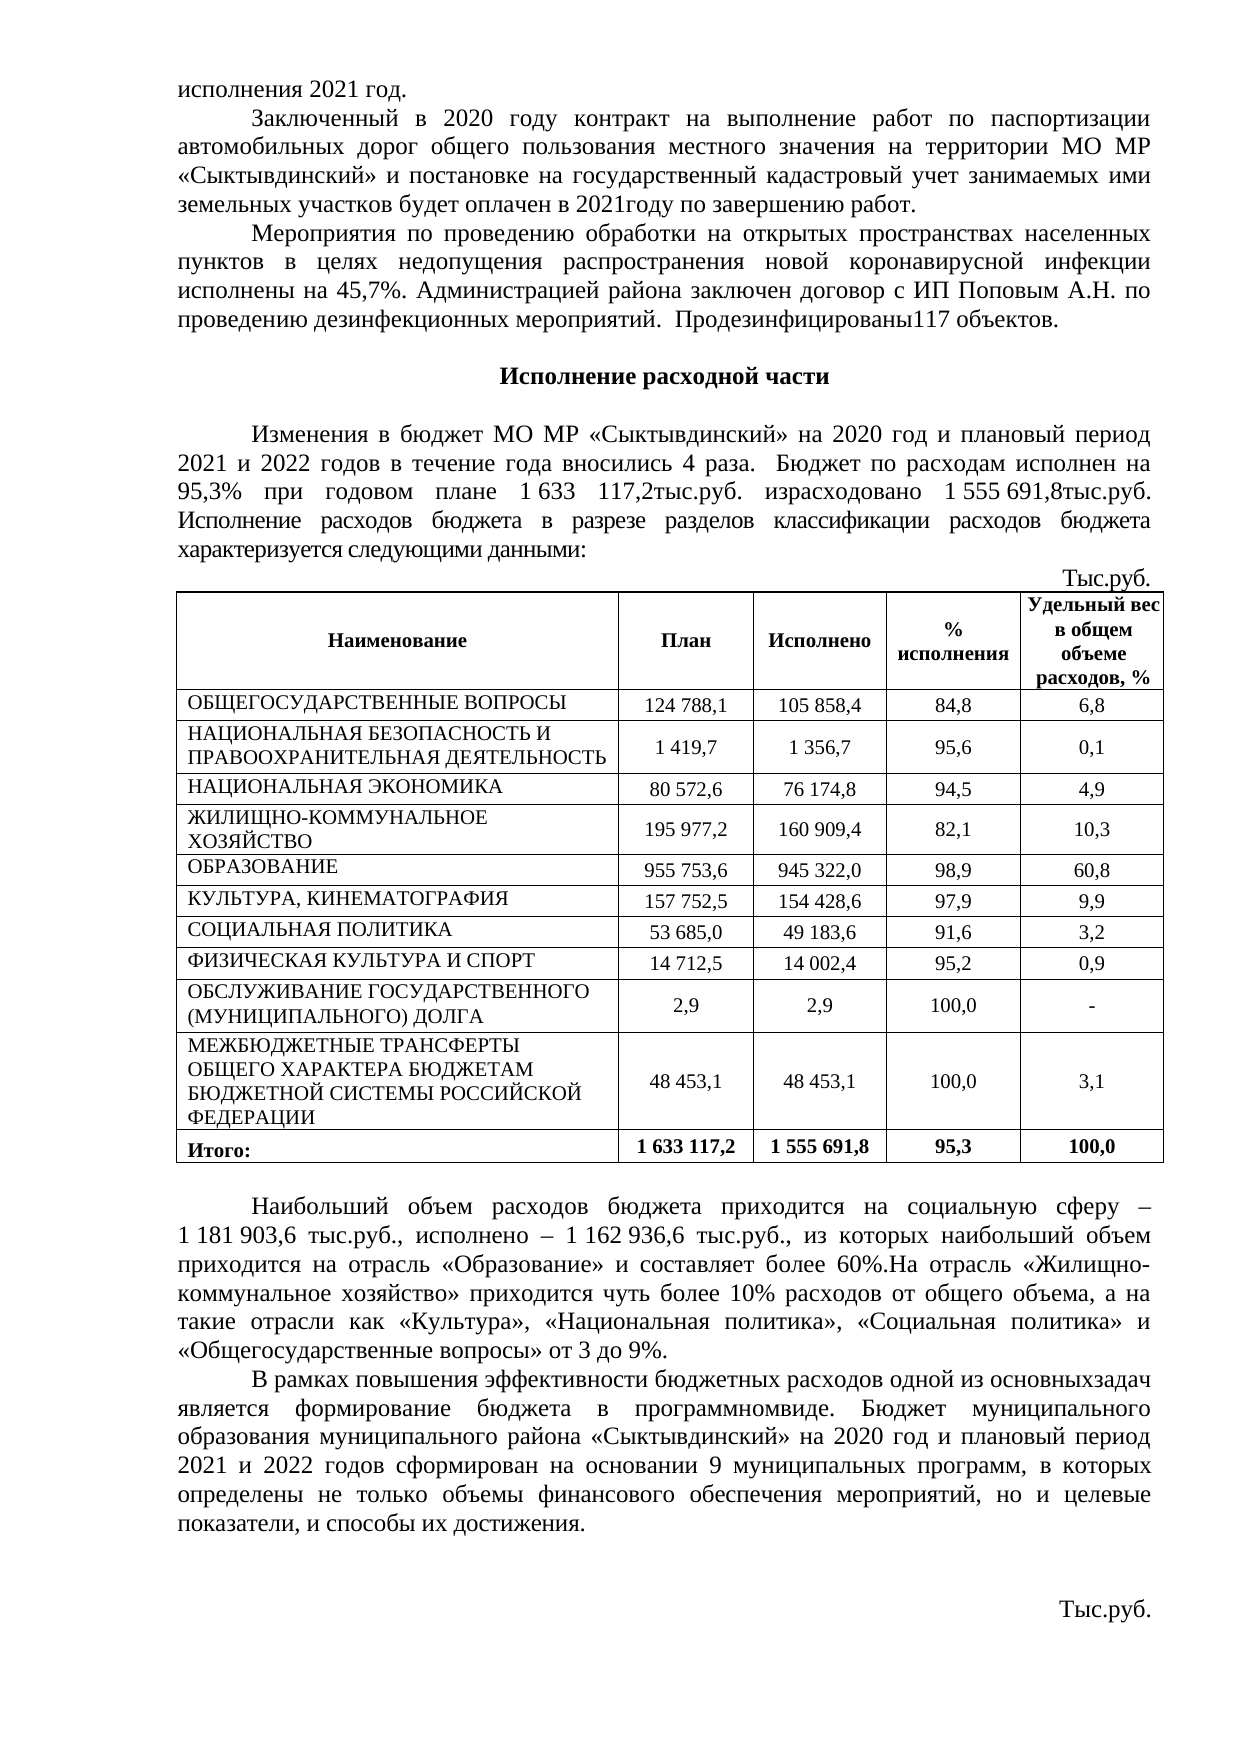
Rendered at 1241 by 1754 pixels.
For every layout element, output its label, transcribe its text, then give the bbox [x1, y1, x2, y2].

table_cell 95,6 [887, 721, 1020, 773]
text Наибольший объем расходов бюджета приходится на социальную сферу – 1 181 903,6 тыс.руб., исполнено – 1 162 936,6 тыс.руб., из которых наибольший объем приходится на отрасль «Образование» и составляет более 60%.На отрасль «Жилищно-коммунальное хозяйство» приходится чуть более 10% расходов от общего объема, а на такие отрасли как «Культура», «Национальная политика», «Социальная политика» и «Общегосударственные вопросы» от 3 до 9%. [177, 1191, 1152, 1364]
table_cell КУЛЬТУРА, КИНЕМАТОГРАФИЯ [177, 886, 618, 916]
table_cell 2,9 [619, 980, 753, 1032]
table_cell 154 428,6 [754, 886, 886, 916]
table_cell 4,9 [1021, 774, 1163, 804]
table_cell 0,9 [1021, 948, 1163, 978]
table_cell 0,1 [1021, 721, 1163, 773]
text Мероприятия по проведению обработки на открытых пространствах населенных пунктов в целях недопущения распространения новой коронавирусной инфекции исполнены на 45,7%. Администрацией района заключен договор с ИП Поповым А.Н. по проведению дезинфекционных мероприятий. Продезинфицированы117 объектов. [177, 218, 1152, 333]
table_cell 100,0 [1021, 1130, 1163, 1162]
table_cell 48 453,1 [754, 1033, 886, 1129]
table_header % исполнения [887, 593, 1020, 689]
table_cell ОБРАЗОВАНИЕ [177, 855, 618, 885]
table_cell 1 633 117,2 [619, 1130, 753, 1162]
table_cell 48 453,1 [619, 1033, 753, 1129]
table_cell ЖИЛИЩНО-КОММУНАЛЬНОЕ ХОЗЯЙСТВО [177, 805, 618, 853]
table_cell 53 685,0 [619, 917, 753, 947]
text Тыс.руб. [177, 1594, 1152, 1623]
table_cell 91,6 [887, 917, 1020, 947]
table_cell 195 977,2 [619, 805, 753, 853]
table_cell НАЦИОНАЛЬНАЯ ЭКОНОМИКА [177, 774, 618, 804]
table_cell 97,9 [887, 886, 1020, 916]
table_cell НАЦИОНАЛЬНАЯ БЕЗОПАСНОСТЬ И ПРАВООХРАНИТЕЛЬНАЯ ДЕЯТЕЛЬНОСТЬ [177, 721, 618, 773]
table_cell МЕЖБЮДЖЕТНЫЕ ТРАНСФЕРТЫ ОБЩЕГО ХАРАКТЕРА БЮДЖЕТАМ БЮДЖЕТНОЙ СИСТЕМЫ РОССИЙСКОЙ ФЕДЕРАЦИИ [177, 1033, 618, 1129]
table_cell Итого: [177, 1130, 618, 1162]
table_cell 955 753,6 [619, 855, 753, 885]
table_cell 6,8 [1021, 690, 1163, 720]
table_cell - [1021, 980, 1163, 1032]
table_cell 98,9 [887, 855, 1020, 885]
table_cell ОБЩЕГОСУДАРСТВЕННЫЕ ВОПРОСЫ [177, 690, 618, 720]
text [177, 74, 1152, 103]
table_cell 94,5 [887, 774, 1020, 804]
table_header Исполнено [754, 593, 886, 689]
table_cell 60,8 [1021, 855, 1163, 885]
text Исполнение расходной части [177, 361, 1152, 390]
table_header План [619, 593, 753, 689]
text Заключенный в 2020 году контракт на выполнение работ по паспортизации автомобильных дорог общего пользования местного значения на территории МО МР «Сыктывдинский» и постановке на государственный кадастровый учет занимаемых ими земельных участков будет оплачен в 2021году по завершению работ. [177, 103, 1152, 218]
table_cell 124 788,1 [619, 690, 753, 720]
table_cell 2,9 [754, 980, 886, 1032]
table_cell 1 356,7 [754, 721, 886, 773]
table_cell 95,2 [887, 948, 1020, 978]
table_cell 100,0 [887, 980, 1020, 1032]
table_cell 1 419,7 [619, 721, 753, 773]
table_cell 14 712,5 [619, 948, 753, 978]
table_header Удельный вес в общем объеме расходов, % [1021, 593, 1163, 689]
table_cell 160 909,4 [754, 805, 886, 853]
table_cell 10,3 [1021, 805, 1163, 853]
table_cell 1 555 691,8 [754, 1130, 886, 1162]
table_cell ОБСЛУЖИВАНИЕ ГОСУДАРСТВЕННОГО (МУНИЦИПАЛЬНОГО) ДОЛГА [177, 980, 618, 1032]
table_cell 9,9 [1021, 886, 1163, 916]
table_cell 105 858,4 [754, 690, 886, 720]
table_header Наименование [177, 593, 618, 689]
table_cell 76 174,8 [754, 774, 886, 804]
table_cell 82,1 [887, 805, 1020, 853]
table_cell 80 572,6 [619, 774, 753, 804]
text Тыс.руб. [177, 563, 1152, 591]
table_cell ФИЗИЧЕСКАЯ КУЛЬТУРА И СПОРТ [177, 948, 618, 978]
table_cell 14 002,4 [754, 948, 886, 978]
text В рамках повышения эффективности бюджетных расходов одной из основныхзадач является формирование бюджета в программномвиде. Бюджет муниципального образования муниципального района «Сыктывдинский» на 2020 год и плановый период 2021 и 2022 годов сформирован на основании 9 муниципальных программ, в которых определены не только объемы финансового обеспечения мероприятий, но и целевые показатели, и способы их достижения. [177, 1364, 1152, 1536]
table_cell 49 183,6 [754, 917, 886, 947]
table_cell 945 322,0 [754, 855, 886, 885]
table_cell 84,8 [887, 690, 1020, 720]
text Изменения в бюджет МО МР «Сыктывдинский» на 2020 год и плановый период 2021 и 2022 годов в течение года вносились 4 раза. Бюджет по расходам исполнен на 95,3% при годовом плане 1 633 117,2тыс.руб. израсходовано 1 555 691,8тыс.руб. Исполнение расходов бюджета в разрезе разделов классификации расходов бюджета характеризуется следующими данными: [177, 419, 1152, 563]
table_cell 100,0 [887, 1033, 1020, 1129]
table_cell СОЦИАЛЬНАЯ ПОЛИТИКА [177, 917, 618, 947]
table_cell 3,1 [1021, 1033, 1163, 1129]
table_cell 3,2 [1021, 917, 1163, 947]
table_cell 157 752,5 [619, 886, 753, 916]
table_cell 95,3 [887, 1130, 1020, 1162]
